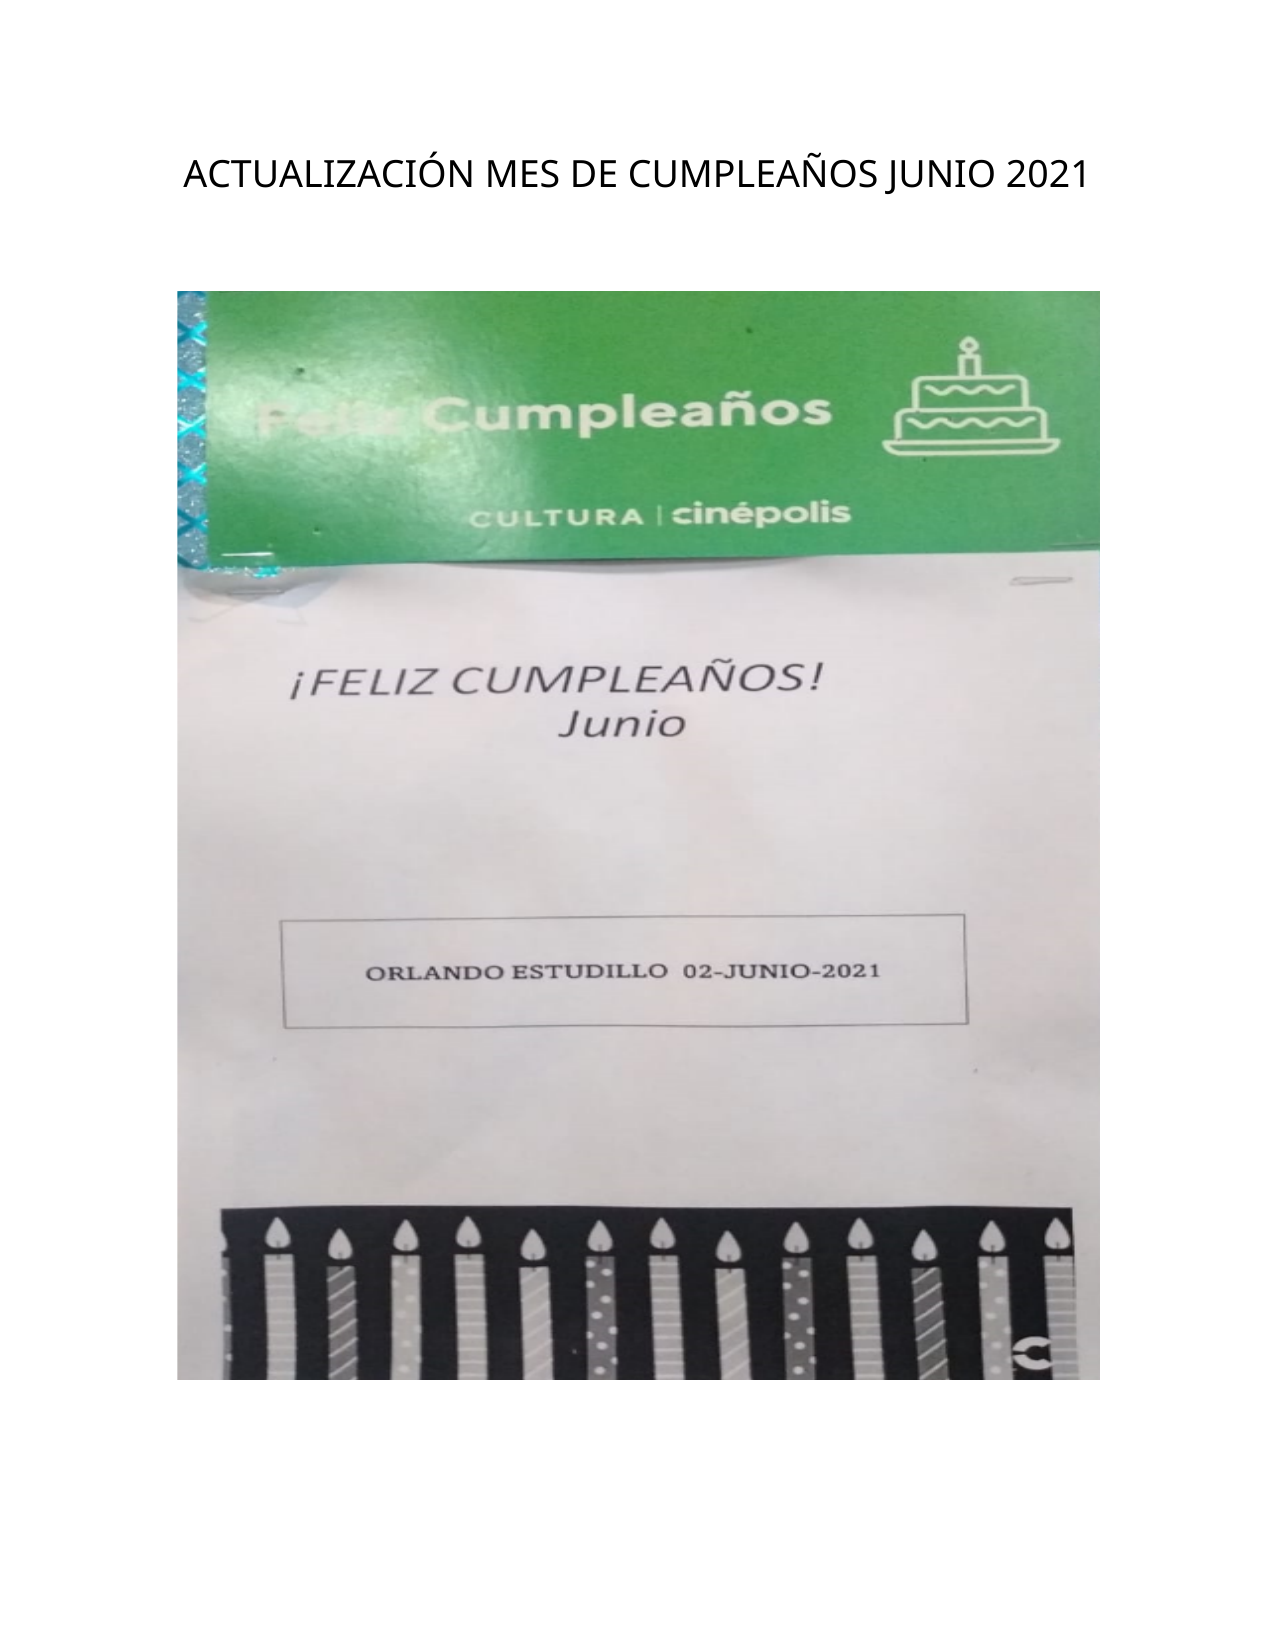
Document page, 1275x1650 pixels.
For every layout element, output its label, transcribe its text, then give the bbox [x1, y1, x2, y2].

picture [177, 291, 1100, 1380]
text ACTUALIZACIÓN MES DE CUMPLEAÑOS JUNIO 2021 [177, 148, 1098, 199]
